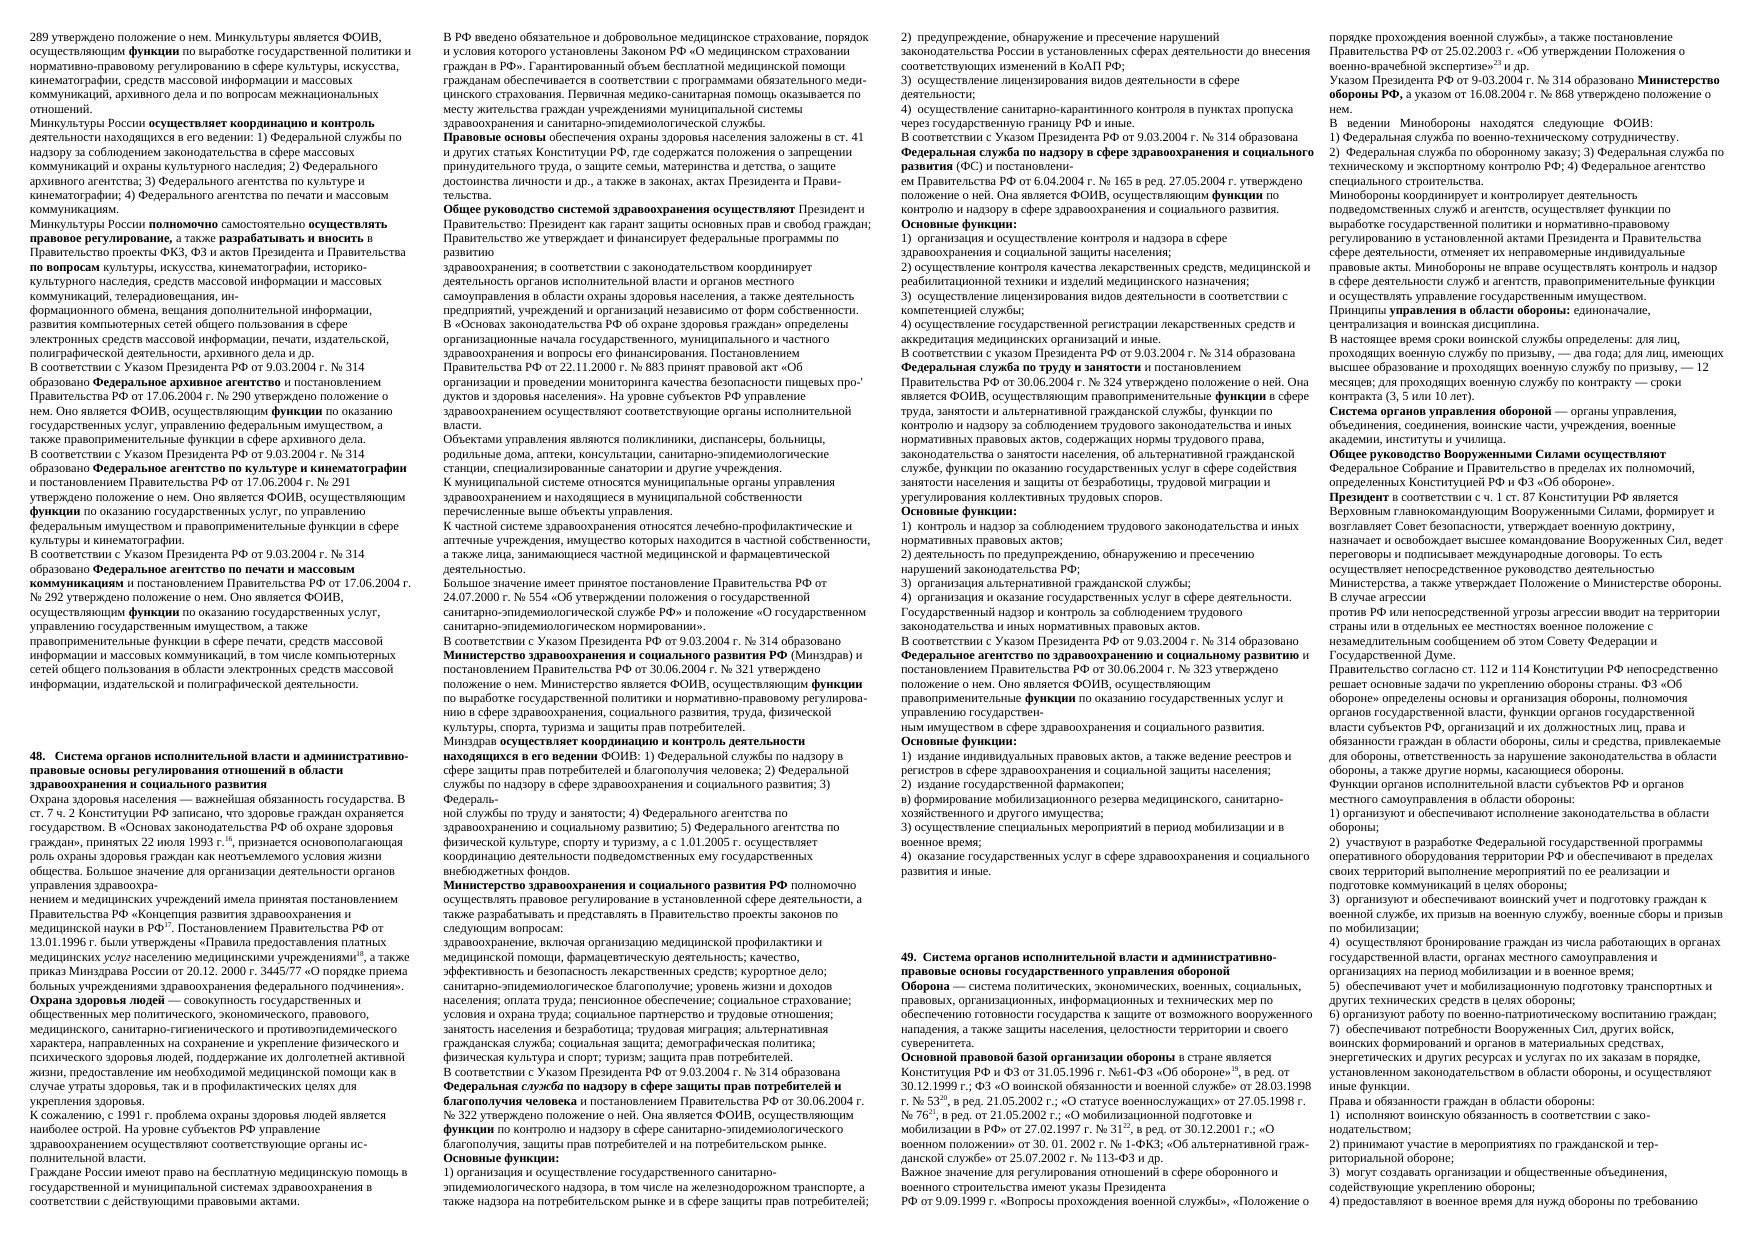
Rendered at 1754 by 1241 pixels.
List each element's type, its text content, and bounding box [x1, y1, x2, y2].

text 3) осуществление лицензирования видов деятельности в сфере деятельности; [901, 73, 1314, 101]
text Принципы управления в области обороны: единоначалие, централизация и воинская дисциплина. [1329, 303, 1724, 331]
text Минкультуры России полномочно самостоятельно осуществлять правовое регулирование, а также разрабатывать и вносить в Правительство проекты ФКЗ, ФЗ и актов Президента и Правительства по вопросам культуры, искусства, кинематографии, историко-культурного наследия, средств массовой информации и массовых коммуникаций, телерадиовещания, ин- [29, 216, 413, 303]
text 5) обеспечивают учет и мобилизационную подготовку транспортных и других технических средств в целях обороны; [1329, 978, 1724, 1007]
text Охрана здоровья людей — совокупность государственных и общественных мер политического, экономического, правового, медицинского, санитарно-гигиенического и противоэпидемического характера, направленных на сохранение и укрепление физического и психического здоровья людей, поддержание их долголетней активной жизни, предоставление им необходимой медицинской помощи как в случае утраты здоровья, так и в профилактических целях для укрепления здоровья. [29, 993, 413, 1108]
text К частной системе здравоохранения относятся лечебно-профилактические и аптечные учреждения, имущество которых находится в частной собственности, а также лица, занимающиеся частной медицинской и фармацевтической деятельностью. [443, 518, 871, 576]
text ем Правительства РФ от 6.04.2004 г. № 165 в ред. 27.05.2004 г. утверждено положение о ней. Она является ФОИВ, осуществляющим функции по контролю и надзору в сфере здравоохранения и социального развития. Основные функции: [901, 173, 1314, 231]
text К муниципальной системе относятся муниципальные органы управления здравоохранением и находящиеся в муниципальной собственности перечисленные выше объекты управления. [443, 475, 871, 518]
text 2) принимают участие в мероприятиях по гражданской и территориальной обороне; [1329, 1136, 1724, 1165]
text В соответствии с Указом Президента РФ от 9.03.2004 г. № 314 образовано Федеральное агентство по здравоохранению и социальному развитию и постановлением Правительства РФ от 30.06.2004 г. № 323 утверждено положение о нем. Оно является ФОИВ, осуществляющим правоприменительные функции по оказанию государственных услуг и управлению государствен- [901, 633, 1314, 719]
text 3) осуществление лицензирования видов деятельности в соответствии с компетенцией службы; [901, 288, 1314, 317]
text 6) организуют работу по военно-патриотическому воспитанию граждан; [1329, 1007, 1724, 1021]
text Основной правовой базой организации обороны в стране является Конституция РФ и ФЗ от 31.05.1996 г. №61-ФЗ «Об обороне»19, в ред. от 30.12.1999 г.; ФЗ «О воинской обязанности и военной службе» от 28.03.1998 г. № 5320, в ред. 21.05.2002 г.; «О статусе военнослужащих» от 27.05.1998 г. № 7621, в ред. от 21.05.2002 г.; «О мобилизационной подготовке и мобилизации в РФ» от 27.02.1997 г. № 3122, в ред. от 30.12.2001 г.; «О военном положении» от 30. 01. 2002 г. № 1-ФКЗ; «Об альтернативной гражданской службе» от 25.07.2002 г. № 113-ФЗ и др. [901, 1050, 1314, 1165]
text Большое значение имеет принятое постановление Правительства РФ от 24.07.2000 г. № 554 «Об утверждении положения о государственной санитарно-эпидемиологической службе РФ» и положение «О государственном санитарно-эпидемиологическом нормировании». [443, 576, 871, 633]
text здравоохранения; в соответствии с законодательством координирует деятельность органов исполнительной власти и органов местного самоуправления в области охраны здоровья населения, а также деятельность предприятий, учреждений и организаций независимо от форм собственности. [443, 259, 871, 317]
text Минобороны координирует и контролирует деятельность подведомственных служб и агентств, осуществляет функции по выработке государственной политики и нормативно-правовому регулированию в установленной актами Президента и Правительства сфере деятельности, отменяет их неправомерные индивидуальные правовые акты. Минобороны не вправе осуществлять контроль и надзор в сфере деятельности служб и агентств, правоприменительные функции и осуществлять управление государственным имуществом. [1329, 188, 1724, 303]
text 4) организация и оказание государственных услуг в сфере деятельности. Государственный надзор и контроль за соблюдением трудового законодательства и иных нормативных правовых актов. [901, 590, 1314, 633]
text Президент в соответствии с ч. 1 ст. 87 Конституции РФ является Верховным главнокомандующим Вооруженными Силами, формирует и возглавляет Совет безопасности, утверждает военную доктрину, назначает и освобождает высшее командование Вооруженных Сил, ведет переговоры и подписывает международные договоры. То есть осуществляет непосредственное руководство деятельностью Министерства, а также утверждает Положение о Министерстве обороны. В случае агрессии [1329, 489, 1724, 604]
text Граждане России имеют право на бесплатную медицинскую помощь в государственной и муниципальной системах здравоохранения в соответствии с действующими правовыми актами. [29, 1165, 413, 1208]
text 7) обеспечивают потребности Вооруженных Сил, других войск, воинских формирований и органов в материальных средствах, энергетических и других ресурсах и услугах по их заказам в порядке, установленном законодательством в области обороны, и осуществляют иные функции. [1329, 1021, 1724, 1093]
text В ведении Минобороны находятся следующие ФОИВ: [1329, 116, 1724, 130]
text К сожалению, с 1991 г. проблема охраны здоровья людей является наиболее острой. На уровне субъектов РФ управление здравоохранением осуществляют соответствующие органы исполнительной власти. [29, 1108, 413, 1165]
text 2) участвуют в разработке Федеральной государственной программы оперативного оборудования территории РФ и обеспечивают в пределах своих территорий выполнение мероприятий по ее реализации и подготовке коммуникаций в целях обороны; [1329, 834, 1724, 892]
text Минкультуры России осуществляет координацию и контроль деятельности находящихся в его ведении: 1) Федеральной службы по надзору за соблюдением законодательства в сфере массовых коммуникаций и охраны культурного наследия; 2) Федерального архивного агентства; 3) Федерального агентства по культуре и кинематографии; 4) Федерального агентства по печати и массовым коммуникациям. [29, 116, 413, 216]
text В соответствии с Указом Президента РФ от 9.03.2004 г. № 314 образована Федеральная служба по надзору в сфере здравоохранения и социального развития (ФС) и постановлени- [901, 130, 1314, 173]
text 1) Федеральная служба по военно-техническому сотрудничеству. [1329, 130, 1724, 144]
text 4) осуществление государственной регистрации лекарственных средств и аккредитация медицинских организаций и иные. [901, 317, 1314, 346]
text Важное значение для регулирования отношений в сфере оборонного и военного строительства имеют указы Президента [901, 1165, 1314, 1194]
text 2) издание государственной фармакопеи; [901, 777, 1314, 791]
text ным имуществом в сфере здравоохранения и социального развития. [901, 719, 1314, 734]
text 4) осуществляют бронирование граждан из числа работающих в органах государственной власти, органах местного самоуправления и организациях на период мобилизации и в военное время; [1329, 935, 1724, 978]
text 2) Федеральная служба по оборонному заказу; 3) Федеральная служба по техническому и экспортному контролю РФ; 4) Федеральное агентство специального строительства. [1329, 144, 1724, 188]
text РФ от 9.09.1999 г. «Вопросы прохождения военной службы», «Положение о порядке прохождения военной службы», а также постановление Правительства РФ от 25.02.2003 г. «Об утверждении Положения о военно-врачебной экспертизе»23 и др. [1329, 29, 1724, 73]
text 48. Система органов исполнительной власти и административно-правовые основы регулирования отношений в области здравоохранения и социального развития [29, 748, 413, 791]
text Указом Президента РФ от 9-03.2004 г. № 314 образовано Министерство обороны РФ, а указом от 16.08.2004 г. № 868 утверждено положение о нем. [1329, 73, 1724, 116]
text Основные функции: [901, 734, 1314, 748]
text 1) организация и осуществление контроля и надзора в сфере здравоохранения и социальной защиты населения; [901, 231, 1314, 259]
text Общее руководство системой здравоохранения осуществляют Президент и Правительство: Президент как гарант защиты основных прав и свобод граждан; Правительство же утверждает и финансирует федеральные программы по развитию [443, 202, 871, 259]
text Общее руководство Вооруженными Силами осуществляют Федеральное Собрание и Правительство в пределах их полномочий, определенных Конституцией РФ и ФЗ «Об обороне». [1329, 446, 1724, 489]
text против РФ или непосредственной угрозы агрессии вводит на территории страны или в отдельных ее местностях военное положение с незамедлительным сообщением об этом Совету Федерации и Государственной Думе. [1329, 604, 1724, 662]
text Охрана здоровья населения — важнейшая обязанность государства. В ст. 7 ч. 2 Конституции РФ записано, что здоровье граждан охраняется государством. В «Основах законодательства РФ об охране здоровья граждан», принятых 22 июля 1993 г.16, признается основополагающая роль охраны здоровья граждан как неотъемлемого условия жизни общества. Большое значение для организации деятельности органов управления здравоохра- [29, 791, 413, 892]
text Основные функции: [443, 1151, 871, 1165]
text В настоящее время сроки воинской службы определены: для лиц, проходящих военную службу по призыву, — два года; для лиц, имеющих высшее образование и проходящих военную службу по призыву, — 12 месяцев; для проходящих военную службу по контракту — сроки контракта (3, 5 или 10 лет). [1329, 331, 1724, 403]
text Минздрав осуществляет координацию и контроль деятельности находящихся в его ведении ФОИВ: 1) Федеральной службы по надзору в сфере защиты прав потребителей и благополучия человека; 2) Федеральной службы по надзору в сфере здравоохранения и социального развития; 3) Федераль- [443, 734, 871, 806]
text В соответствии с Указом Президента РФ от 9.03.2004 г. № 314 образовано Федеральное агентство по печати и массовым коммуникациям и постановлением Правительства РФ от 17.06.2004 г. № 292 утверждено положение о нем. Оно является ФОИВ, осуществляющим функции по оказанию государственных услуг, управлению государственным имуществом, а также правоприменительные функции в сфере печати, средств массовой информации и массовых коммуникаций, в том числе компьютерных сетей общего пользования в области электронных средств массовой информации, издательской и полиграфической деятельности. [29, 547, 413, 691]
text В соответствии с Указом Президента РФ от 9.03.2004 г. № 314 образовано Федеральное агентство по культуре и кинематографии и постановлением Правительства РФ от 17.06.2004 г. № 291 утверждено положение о нем. Оно является ФОИВ, осуществляющим функции по оказанию государственных услуг, по управлению федеральным имуществом и правоприменительные функции в сфере культуры и кинематографии. [29, 446, 413, 547]
text В соответствии с указом Президента РФ от 9.03.2004 г. № 314 образована Федеральная служба по труду и занятости и постановлением Правительства РФ от 30.06.2004 г. № 324 утверждено положение о ней. Она является ФОИВ, осуществляющим правоприменительные функции в сфере труда, занятости и альтернативной гражданской службы, функции по контролю и надзору за соблюдением трудового законодательства и иных нормативных правовых актов, содержащих нормы трудового права, законодательства о занятости населения, об альтернативной гражданской службе, функции по оказанию государственных услуг в сфере содействия занятости населения и защиты от безработицы, трудовой миграции и урегулирования коллективных трудовых споров. [901, 346, 1314, 504]
text 2) предупреждение, обнаружение и пресечение нарушений законодательства России в установленных сферах деятельности до внесения соответствующих изменений в КоАП РФ; [901, 29, 1314, 73]
text нением и медицинских учреждений имела принятая постановлением Правительства РФ «Концепция развития здравоохранения и медицинской науки в РФ17. Постановлением Правительства РФ от 13.01.1996 г. были утверждены «Правила предоставления платных медицинских услуг населению медицинскими учреждениями18, а также приказ Минздрава России от 20.12. 2000 г. 3445/77 «О порядке приема больных учреждениями здравоохранения федерального подчинения». [29, 892, 413, 993]
text здравоохранение, включая организацию медицинской профилактики и медицинской помощи, фармацевтическую деятельность; качество, эффективность и безопасность лекарственных средств; курортное дело; санитарно-эпидемиологическое благополучие; уровень жизни и доходов населения; оплата труда; пенсионное обеспечение; социальное страхование; условия и охрана труда; социальное партнерство и трудовые отношения; занятость населения и безработица; трудовая миграция; альтернативная гражданская служба; социальная защита; демографическая политика; физическая культура и спорт; туризм; защита прав потребителей. [443, 935, 871, 1064]
text 4) оказание государственных услуг в сфере здравоохранения и социального развития и иные. [901, 849, 1314, 878]
text Основные функции: [901, 504, 1314, 518]
text В «Основах законодательства РФ об охране здоровья граждан» определены организационные начала государственного, муниципального и частного здравоохранения и вопросы его финансирования. Постановлением Правительства РФ от 22.11.2000 г. № 883 принят правовой акт «Об организации и проведении мониторинга качества безопасности пищевых про-' дуктов и здоровья населения». На уровне субъектов РФ управление здравоохранением осуществляют соответствующие органы исполнительной власти. [443, 317, 871, 432]
text формационного обмена, вещания дополнительной информации, развития компьютерных сетей общего пользования в сфере электронных средств массовой информации, печати, издательской, полиграфической деятельности, архивного дела и др. [29, 303, 413, 360]
text 1) контроль и надзор за соблюдением трудового законодательства и иных нормативных правовых актов; [901, 518, 1314, 547]
text 1) издание индивидуальных правовых актов, а также ведение реестров и регистров в сфере здравоохранения и социальной защиты населения; [901, 748, 1314, 777]
text В соответствии с Указом Президента РФ от 9.03.2004 г. № 314 образована Федеральная служба по надзору в сфере защиты прав потребителей и благополучия человека и постановлением Правительства РФ от 30.06.2004 г. № 322 утверждено положение о ней. Она является ФОИВ, осуществляющим функции по контролю и надзору в сфере санитарно-эпидемиологического благополучия, защиты прав потребителей и на потребительском рынке. [443, 1064, 871, 1151]
text В соответствии с Указом Президента РФ от 9.03.2004 г. № 314 образовано Федеральное архивное агентство и постановлением Правительства РФ от 17.06.2004 г. № 290 утверждено положение о нем. Оно является ФОИВ, осуществляющим функции по оказанию государственных услуг, управлению федеральным имуществом, а также правоприменительные функции в сфере архивного дела. [29, 360, 413, 446]
text 2) осуществление контроля качества лекарственных средств, медицинской и реабилитационной техники и изделий медицинского назначения; [901, 259, 1314, 288]
text Правовые основы обеспечения охраны здоровья населения заложены в ст. 41 и других статьях Конституции РФ, где содержатся положения о запрещении принудительного труда, о защите семьи, материнства и детства, о защите достоинства личности и др., а также в законах, актах Президента и Правительства. [443, 130, 871, 202]
text В соответствии с Указом Президента РФ от 9.03.2004 г. № 314 образовано Министерство здравоохранения и социального развития РФ (Минздрав) и постановлением Правительства РФ от 30.06.2004 г. № 321 утверждено положение о нем. Министерство является ФОИВ, осуществляющим функции по выработке государственной политики и нормативно-правовому регулированию в сфере здравоохранения, социального развития, труда, физической культуры, спорта, туризма и защиты прав потребителей. [443, 633, 871, 734]
text ной службы по труду и занятости; 4) Федерального агентства по здравоохранению и социальному развитию; 5) Федерального агентства по физической культуре, спорту и туризму, а с 1.01.2005 г. осуществляет координацию деятельности подведомственных ему государственных внебюджетных фондов. [443, 806, 871, 878]
text 3) организация альтернативной гражданской службы; [901, 576, 1314, 590]
text 4) осуществление санитарно-карантинного контроля в пунктах пропуска через государственную границу РФ и иные. [901, 101, 1314, 130]
text Объектами управления являются поликлиники, диспансеры, больницы, родильные дома, аптеки, консультации, санитарно-эпидемиологические станции, специализированные санатории и другие учреждения. [443, 432, 871, 475]
text 1) организуют и обеспечивают исполнение законодательства в области обороны; [1329, 806, 1724, 834]
text 3) организуют и обеспечивают воинский учет и подготовку граждан к военной службе, их призыв на военную службу, военные сборы и призыв по мобилизации; [1329, 892, 1724, 935]
text 2) деятельность по предупреждению, обнаружению и пресечению нарушений законодательства РФ; [901, 547, 1314, 576]
text Министерство здравоохранения и социального развития РФ полномочно осуществлять правовое регулирование в установленной сфере деятельности, а также разрабатывать и представлять в Правительство проекты законов по следующим вопросам: [443, 878, 871, 935]
text 3) осуществление специальных мероприятий в период мобилизации и в военное время; [901, 820, 1314, 849]
text Правительство согласно ст. 112 и 114 Конституции РФ непосредственно решает основные задачи по укреплению обороны страны. ФЗ «Об обороне» определены основы и организация обороны, полномочия органов государственной власти, функции органов государственной власти субъектов РФ, организаций и их должностных лиц, права и обязанности граждан в области обороны, силы и средства, привлекаемые для обороны, ответственность за нарушение законодательства в области обороны, а также другие нормы, касающиеся обороны. [1329, 662, 1724, 777]
text В РФ введено обязательное и добровольное медицинское страхование, порядок и условия которого установлены Законом РФ «О медицинском страховании граждан в РФ». Гарантированный объем бесплатной медицинской помощи гражданам обеспечивается в соответствии с программами обязательного медицинского страхования. Первичная медико-санитарная помощь оказывается по месту жительства граждан учреждениями муниципальной системы здравоохранения и санитарно-эпидемиологической службы. [443, 29, 871, 130]
text Система органов управления обороной — органы управления, объединения, соединения, воинские части, учреждения, военные академии, институты и училища. [1329, 403, 1724, 446]
text Права и обязанности граждан в области обороны: [1329, 1093, 1724, 1108]
text в) формирование мобилизационного резерва медицинского, санитарно-хозяйственного и другого имущества; [901, 791, 1314, 820]
text 1) организация и осуществление государственного санитарно-эпидемиологического надзора, в том числе на железнодорожном транспорте, а также надзора на потребительском рынке и в сфере защиты прав потребителей; [443, 1165, 871, 1208]
text 49. Система органов исполнительной власти и административно-правовые основы государственного управления обороной [901, 949, 1314, 978]
text 3) могут создавать организации и общественные объединения, содействующие укреплению обороны; [1329, 1165, 1724, 1194]
text Оборона — система политических, экономических, военных, социальных, правовых, организационных, информационных и технических мер по обеспечению готовности государства к защите от возможного вооруженного нападения, а также защиты населения, целостности территории и своего суверенитета. [901, 978, 1314, 1050]
text Функции органов исполнительной власти субъектов РФ и органов местного самоуправления в области обороны: [1329, 777, 1724, 806]
text 1) исполняют воинскую обязанность в соответствии с законодательством; [1329, 1108, 1724, 1136]
